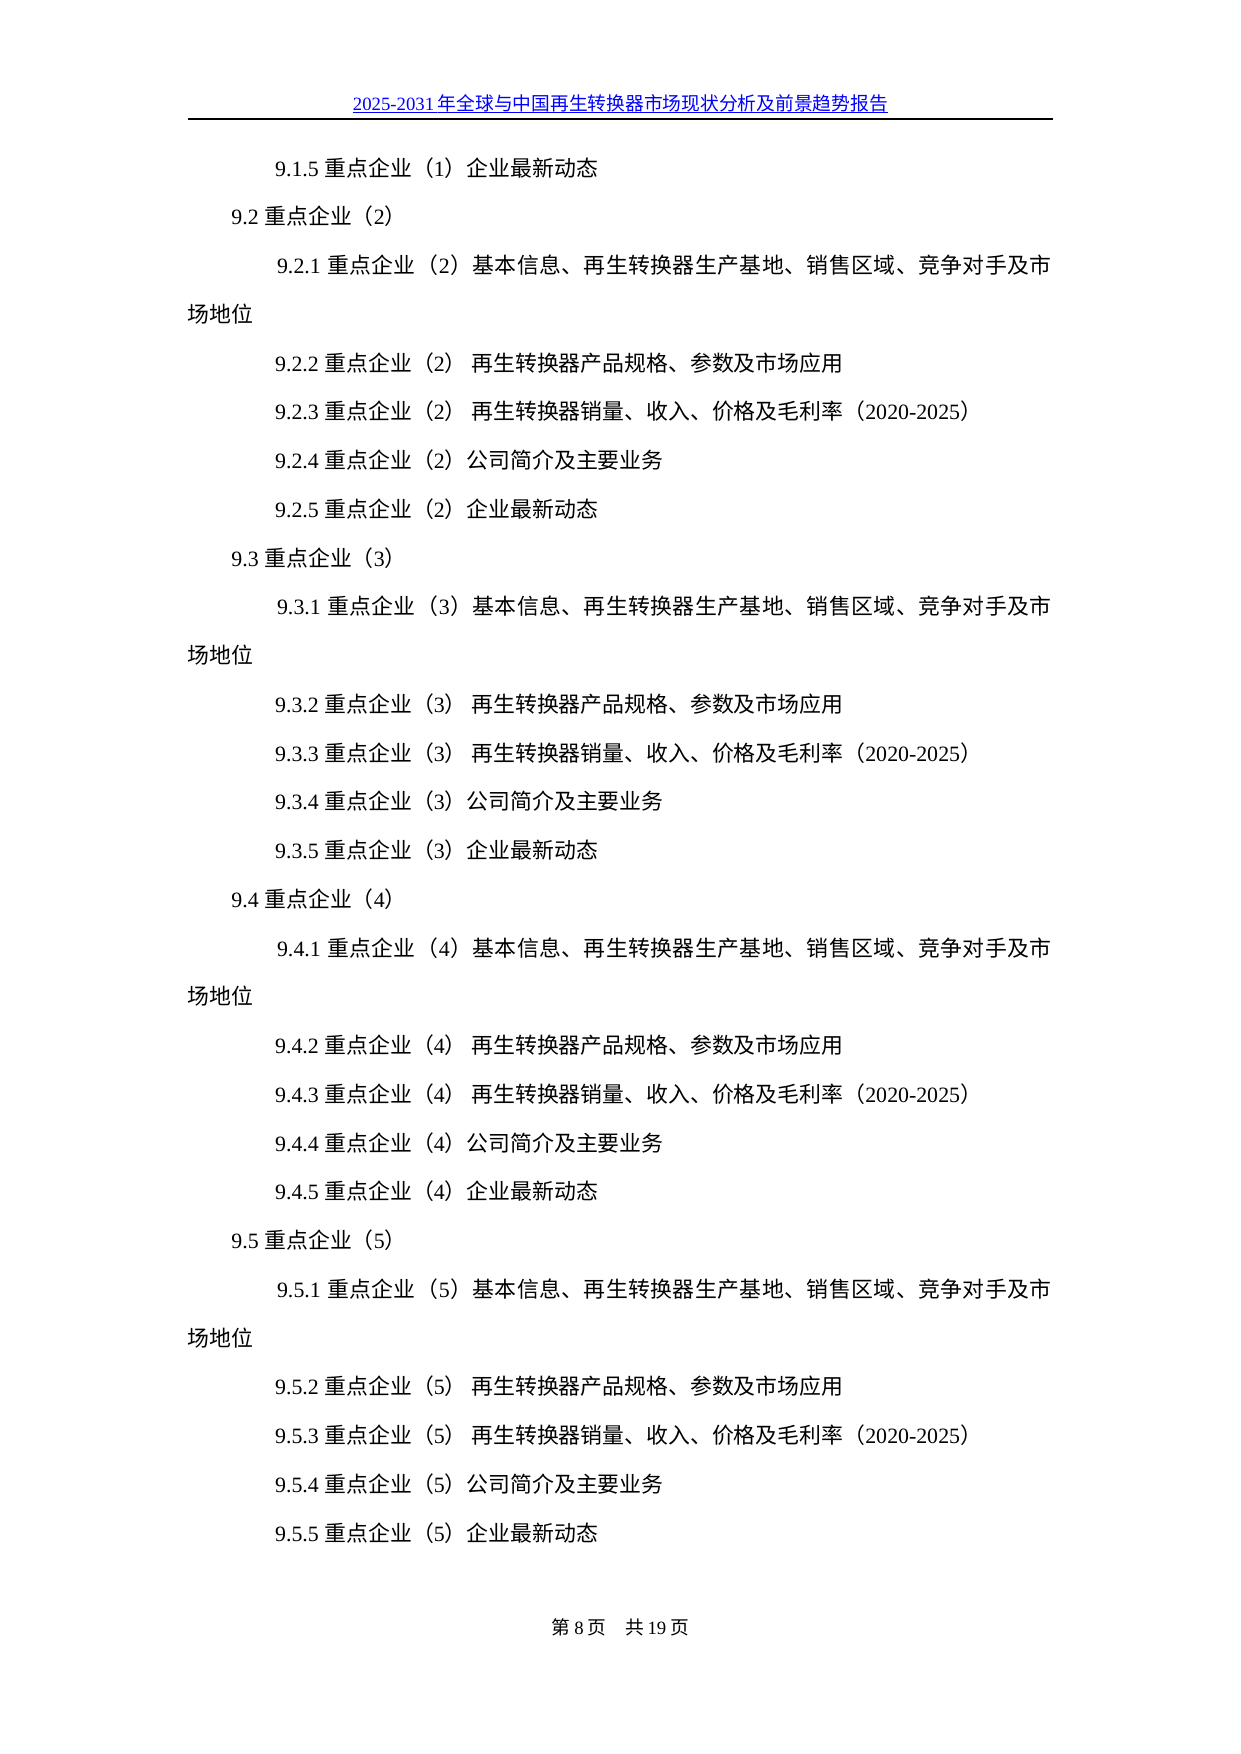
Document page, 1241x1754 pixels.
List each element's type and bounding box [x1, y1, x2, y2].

text [187, 150, 1053, 1548]
